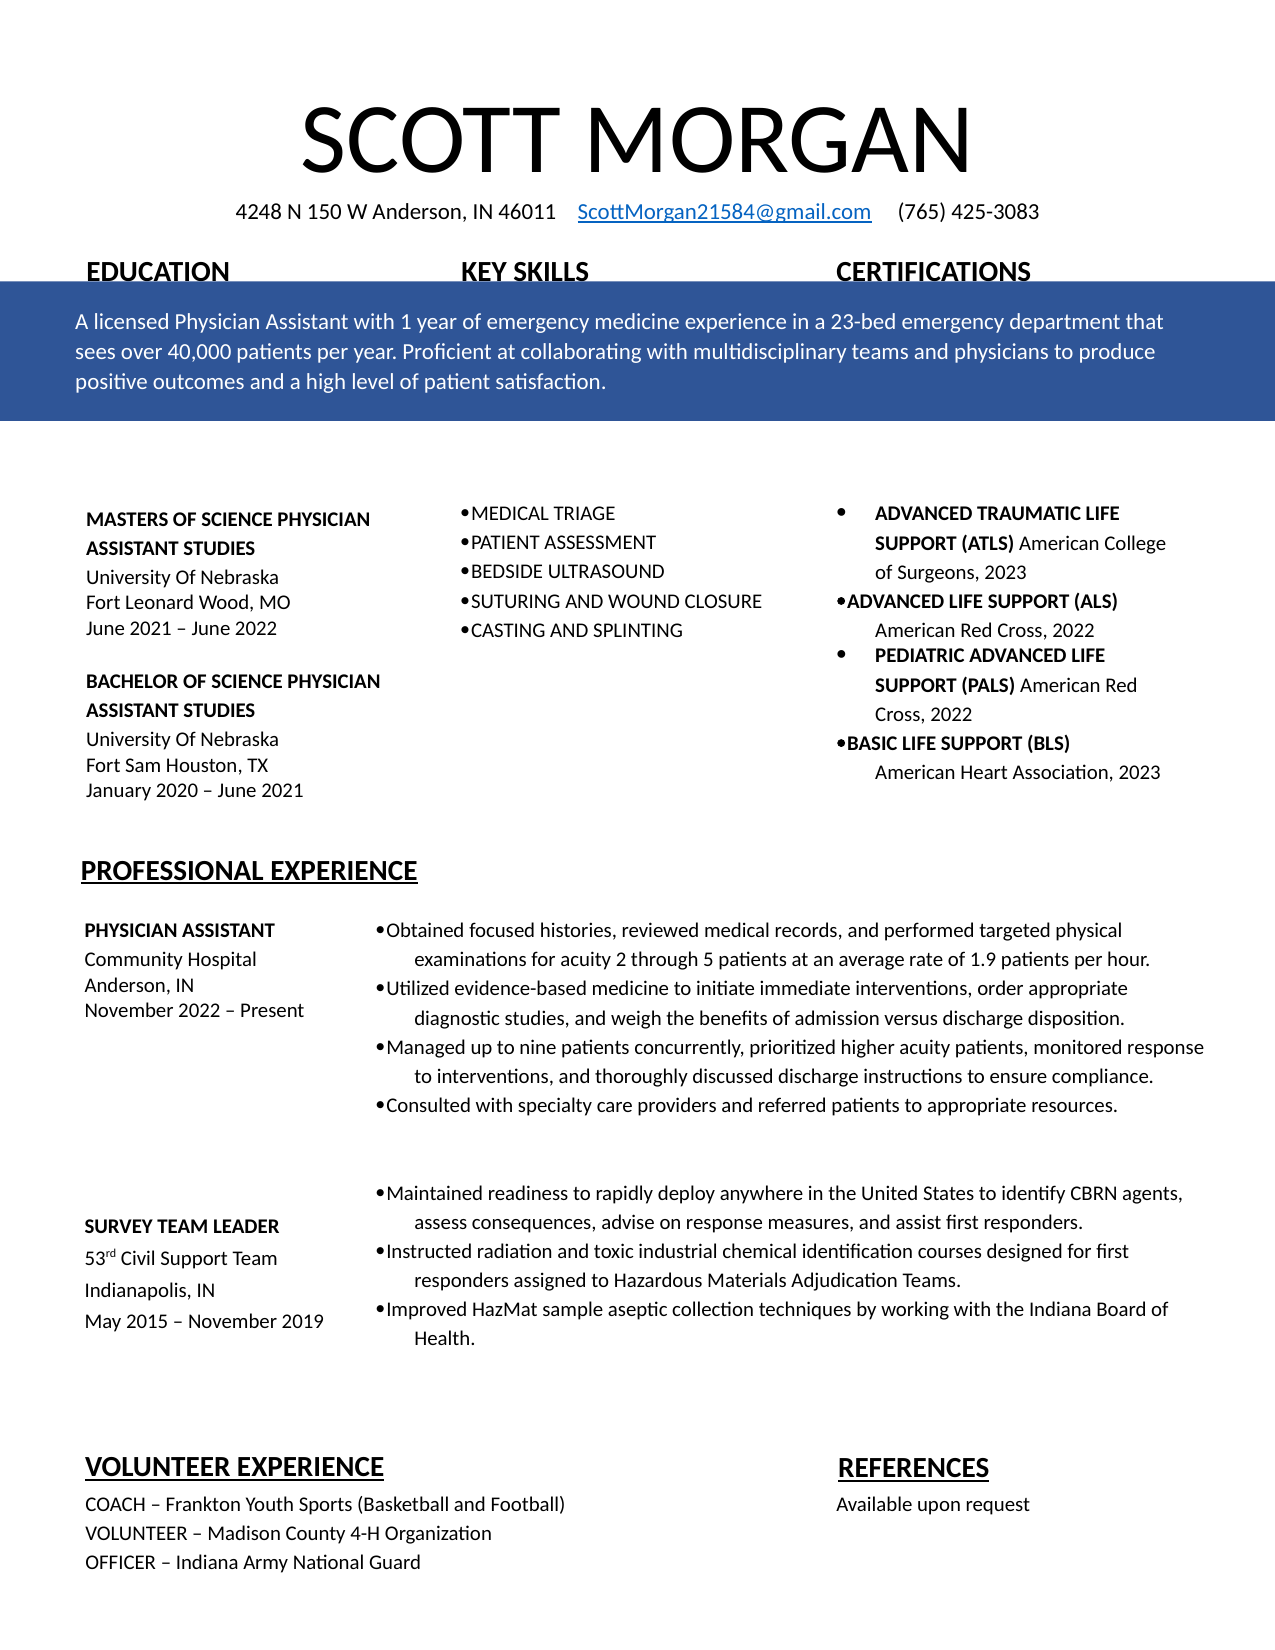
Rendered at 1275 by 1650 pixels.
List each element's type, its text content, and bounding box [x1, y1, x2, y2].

table_header KEY SKILLS [450, 253, 825, 281]
table_header CERTIFICATIONS [825, 253, 1200, 281]
table_header EDUCATION [75, 253, 450, 281]
